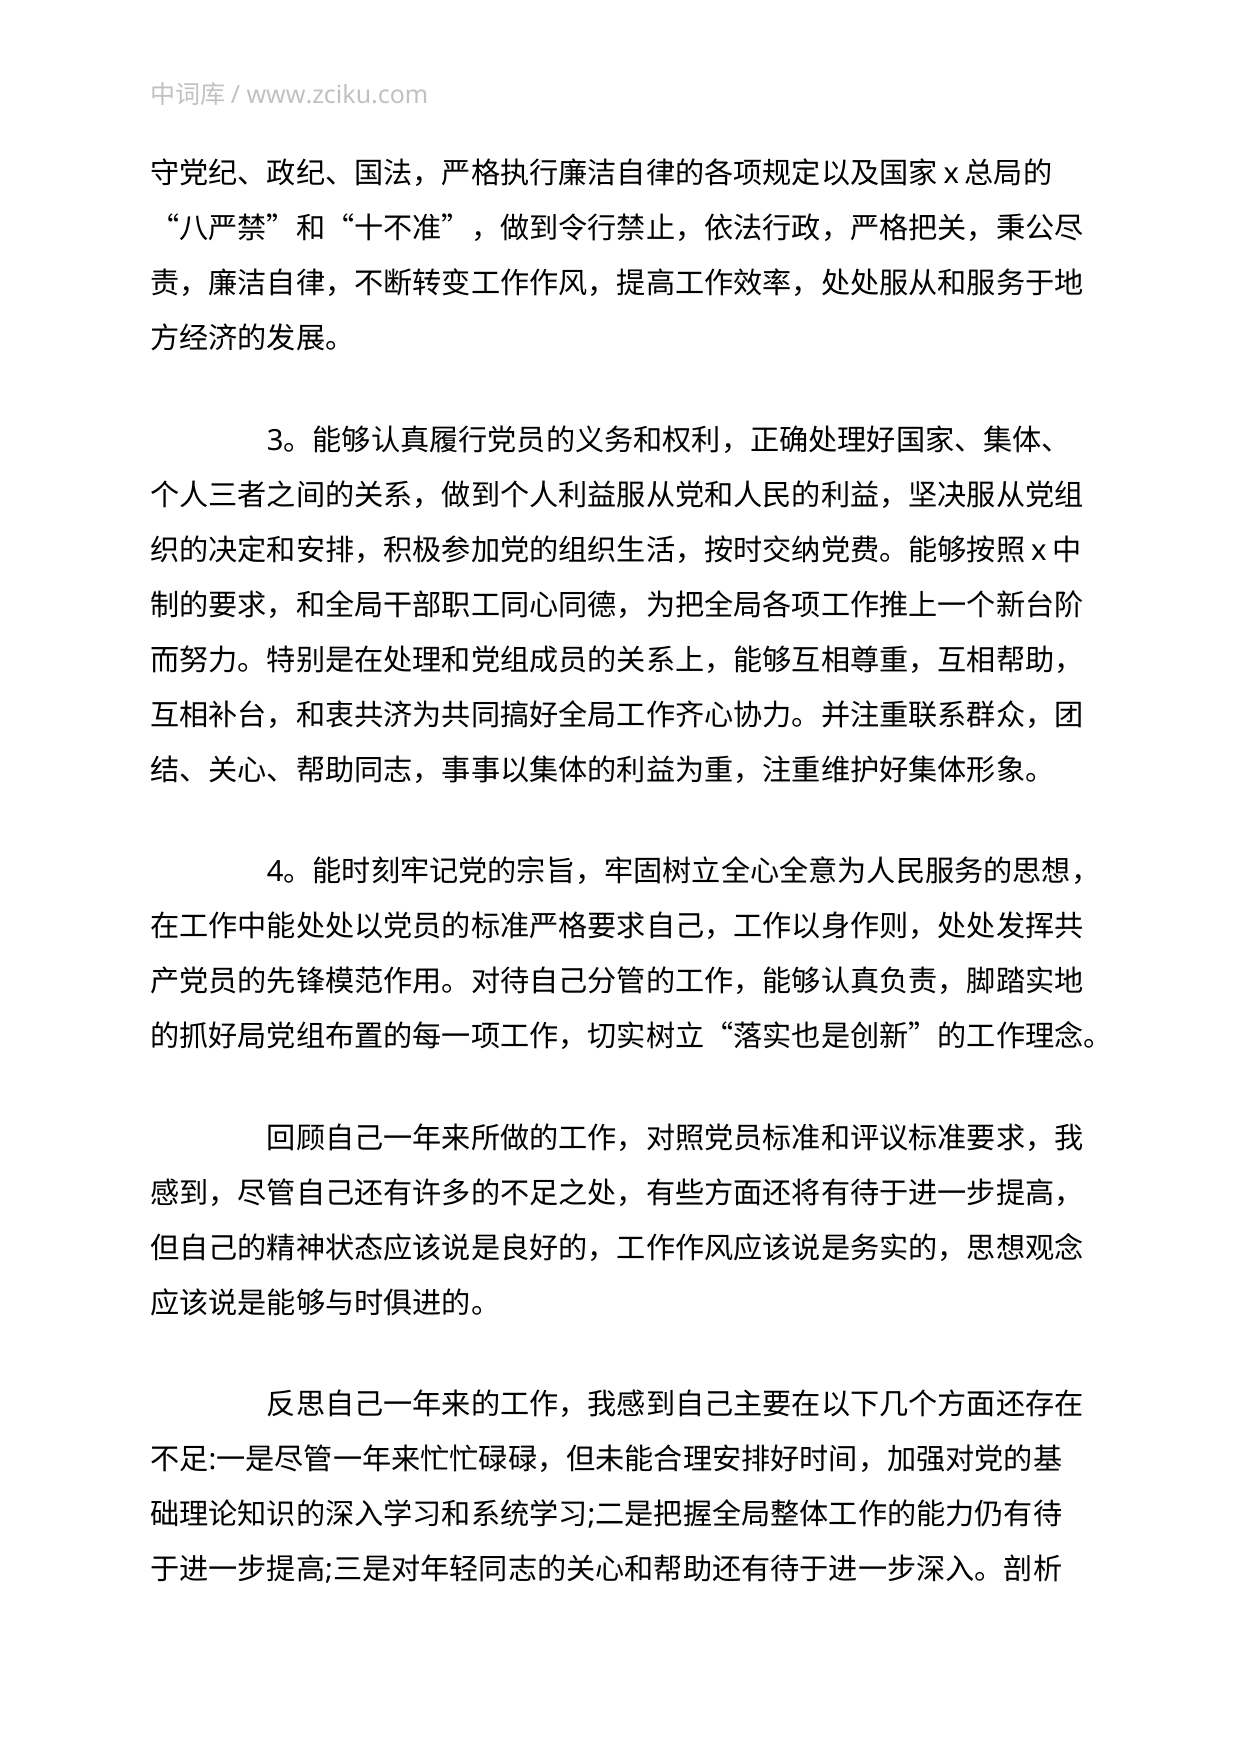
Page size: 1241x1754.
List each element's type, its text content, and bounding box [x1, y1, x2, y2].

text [150, 150, 1090, 357]
text 回顾自己一年来所做的工作，对照党员标准和评议标准要求，我感到，尽管自己还有许多的不足之处，有些方面还将有待于进一步提高，但自己的精神状态应该说是良好的，工作作风应该说是务实的，思想观念应该说是能够与时俱进的。 [150, 1114, 1090, 1321]
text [150, 1381, 1090, 1588]
text 3。能够认真履行党员的义务和权利，正确处理好国家、集体、个人三者之间的关系，做到个人利益服从党和人民的利益，坚决服从党组织的决定和安排，积极参加党的组织生活，按时交纳党费。能够按照x中制的要求，和全局干部职工同心同德，为把全局各项工作推上一个新台阶而努力。特别是在处理和党组成员的关系上，能够互相尊重，互相帮助，互相补台，和衷共济为共同搞好全局工作齐心协力。并注重联系群众，团结、关心、帮助同志，事事以集体的利益为重，注重维护好集体形象。 [150, 417, 1090, 788]
text 4。能时刻牢记党的宗旨，牢固树立全心全意为人民服务的思想，在工作中能处处以党员的标准严格要求自己，工作以身作则，处处发挥共产党员的先锋模范作用。对待自己分管的工作，能够认真负责，脚踏实地的抓好局党组布置的每一项工作，切实树立“落实也是创新”的工作理念。 [150, 848, 1090, 1055]
